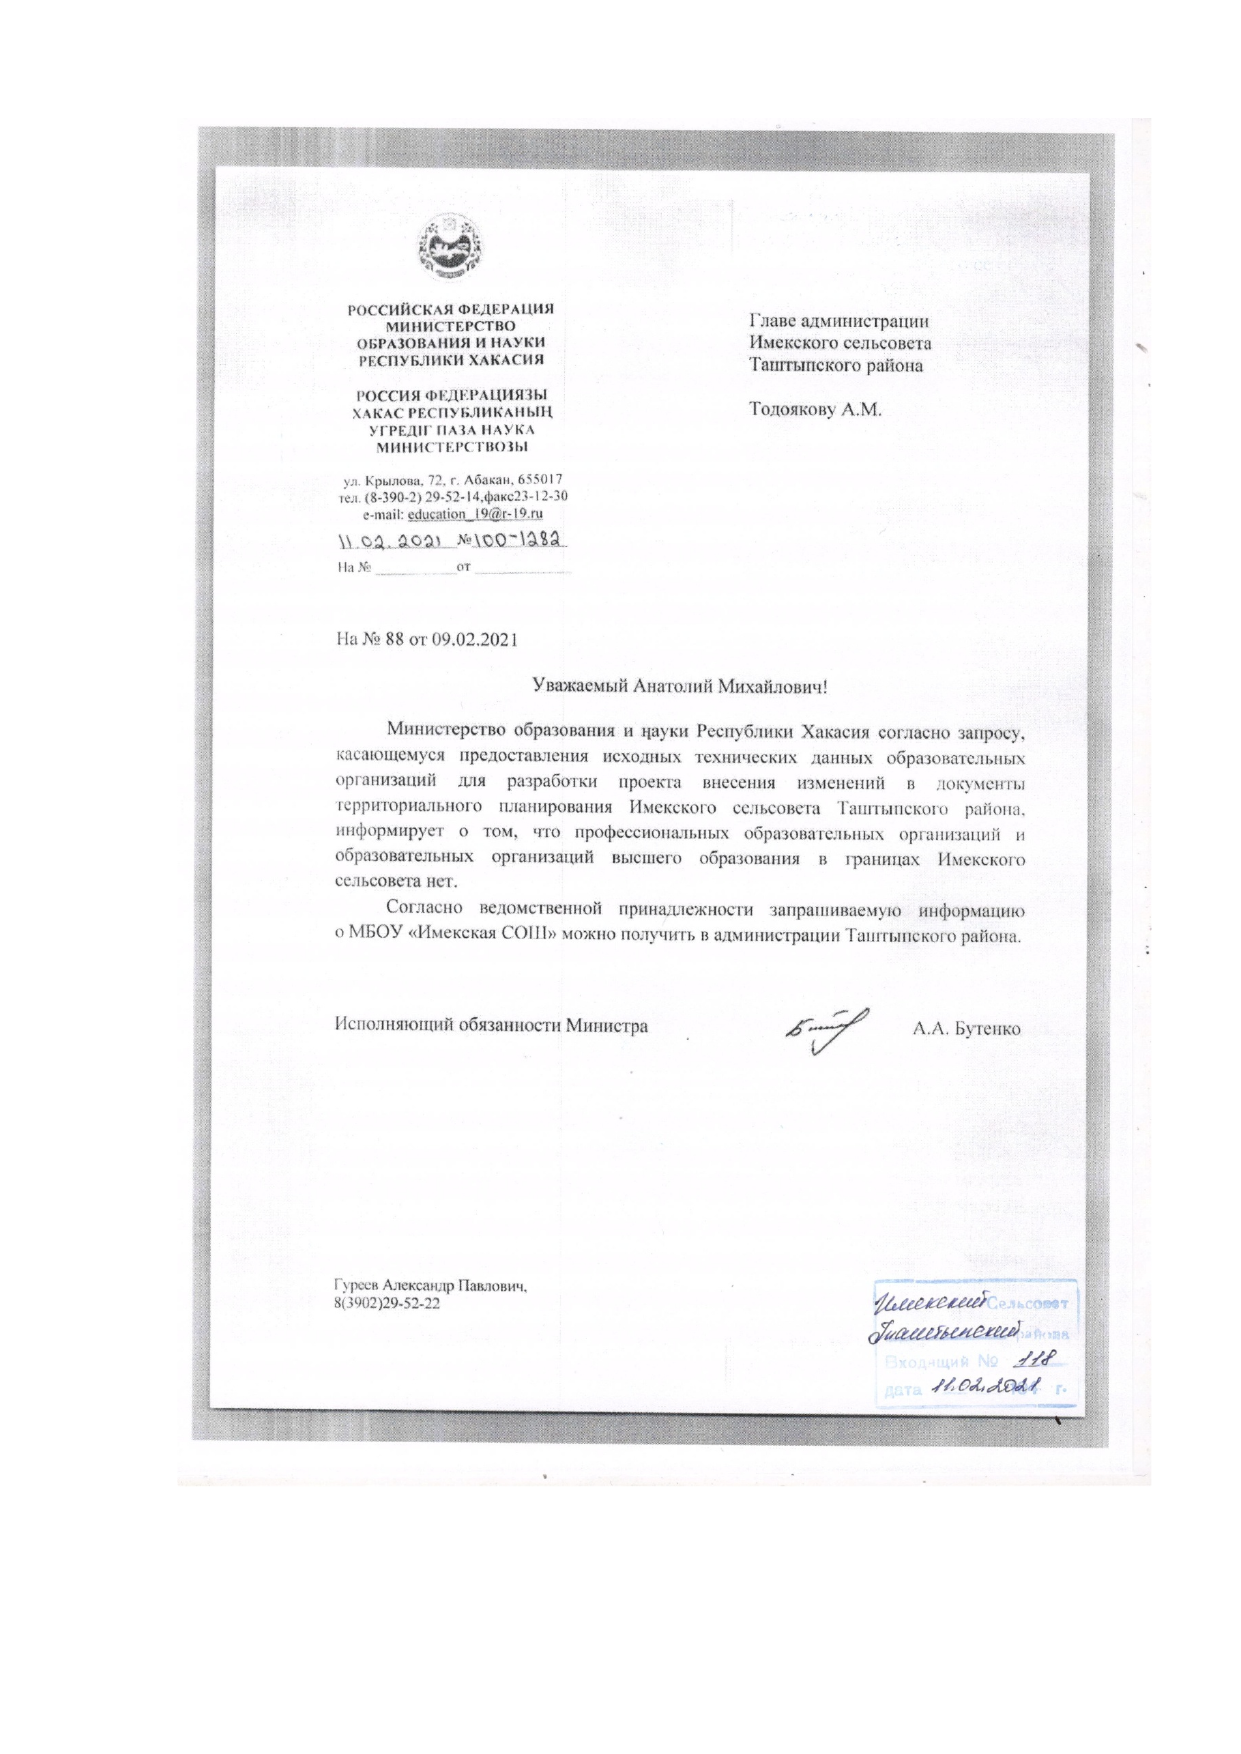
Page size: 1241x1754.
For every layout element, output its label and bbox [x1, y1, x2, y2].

picture [177, 118, 1152, 1487]
